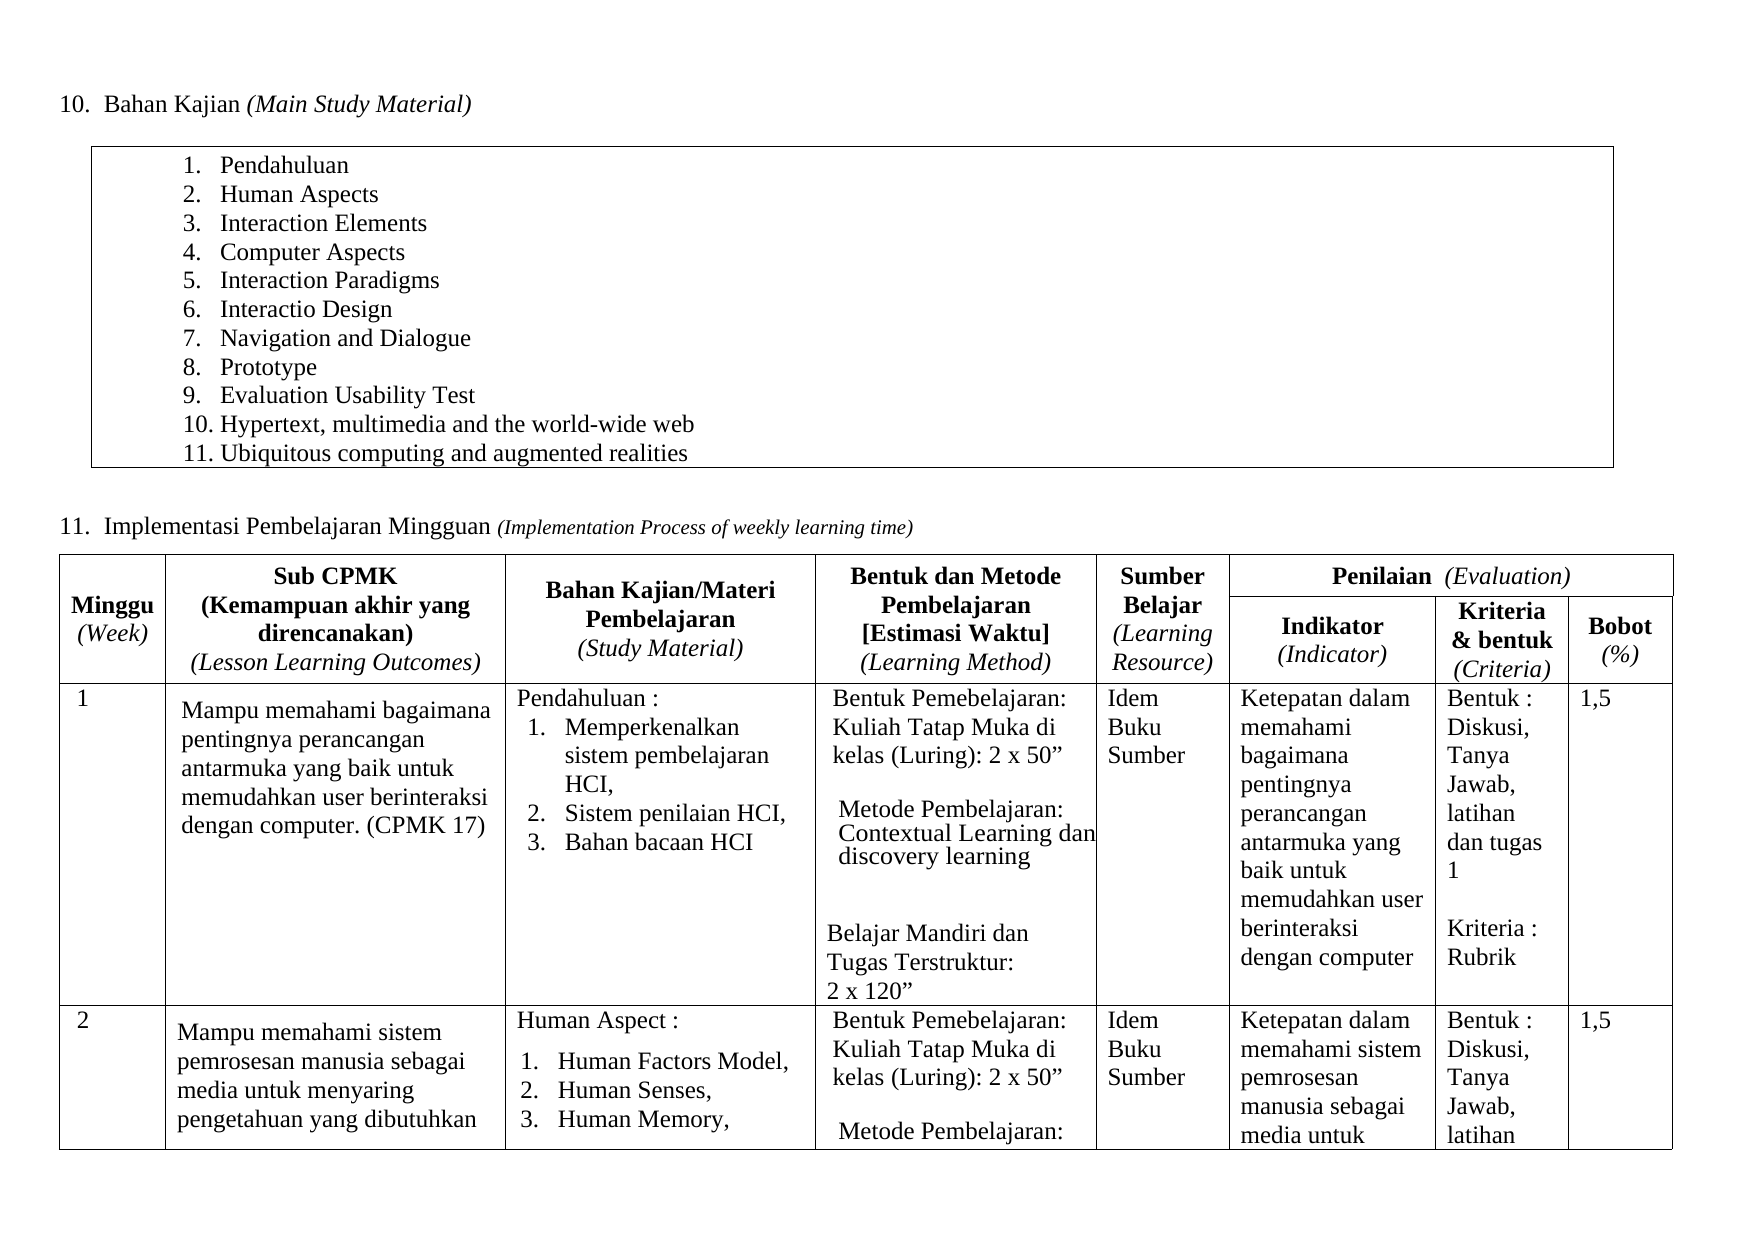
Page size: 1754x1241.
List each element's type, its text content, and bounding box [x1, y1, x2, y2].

table_cell Indikator (Indicator) [1230, 597, 1435, 683]
table_cell Human Aspect : Human Factors Model, Human Senses, Human Memory, Human Thinking [506, 1006, 815, 1149]
table_cell Ketepatan dalam memahami sistem pemrosesan manusia sebagai media untuk menyaring pengetahuan yang dibutuhkan untuk perancangan antarmuka. [1230, 1006, 1435, 1149]
table_cell Ketepatan dalam memahami bagaimana pentingnya perancangan antarmuka yang baik untuk memudahkan user berinteraksi dengan computer [1230, 684, 1435, 1004]
table_cell 1,5 [1569, 1006, 1672, 1149]
table_cell Kriteria & bentuk (Criteria) [1436, 597, 1568, 683]
table_cell Idem Buku Sumber [1097, 1006, 1229, 1149]
table_cell 1 [60, 684, 165, 1004]
table_header Bentuk dan Metode Pembelajaran [Estimasi Waktu] (Learning Method) [816, 555, 1096, 683]
table_header Penilaian (Evaluation) [1230, 555, 1673, 596]
list Bahan Kajian (Main Study Material) [59, 89, 1695, 117]
table_cell 1,5 [1569, 684, 1672, 1004]
table_cell Idem Buku Sumber [1097, 684, 1229, 1004]
table_header Bahan Kajian/Materi Pembelajaran (Study Material) [506, 555, 815, 683]
table_cell Bentuk : Diskusi, Tanya Jawab, latihan dan tugas 2 Kriteria : Rubrik [1436, 1006, 1568, 1149]
table_header Minggu (Week) [60, 555, 165, 683]
table_cell Mampu memahami bagaimana pentingnya perancangan antarmuka yang baik untuk memudahkan user berinteraksi dengan computer. (CPMK 17) [166, 684, 505, 1004]
table_cell Bentuk : Diskusi, Tanya Jawab, latihan dan tugas 1 Kriteria : Rubrik [1436, 684, 1568, 1004]
table_cell Mampu memahami sistem pemrosesan manusia sebagai media untuk menyaring pengetahuan yang dibutuhkan untuk perancangan antarmuka. (CPMK 17) [166, 1006, 505, 1149]
table_header Sub CPMK (Kemampuan akhir yang direncanakan) (Lesson Learning Outcomes) [166, 555, 505, 683]
table_cell Bobot (%) [1569, 597, 1672, 683]
table_cell Pendahuluan : Memperkenalkan sistem pembelajaran HCI, Sistem penilaian HCI, Bahan bacaan HCI [506, 684, 815, 1004]
table_cell 2 [60, 1006, 165, 1149]
table_header Sumber Belajar (Learning Resource) [1097, 555, 1229, 683]
list Implementasi Pembelajaran Mingguan (Implementation Process of weekly learning time) [59, 511, 1695, 539]
table_header 1. Pendahuluan 2. Human Aspects 3. Interaction Elements 4. Computer Aspects 5. Interaction Paradigms 6. Interactio Design 7. Navigation and Dialogue 8. Prototype 9. Evaluation Usability Test 10. Hypertext, multimedia and the world-wide web 11. Ubiquitous computing and augmented realities [92, 147, 1613, 467]
